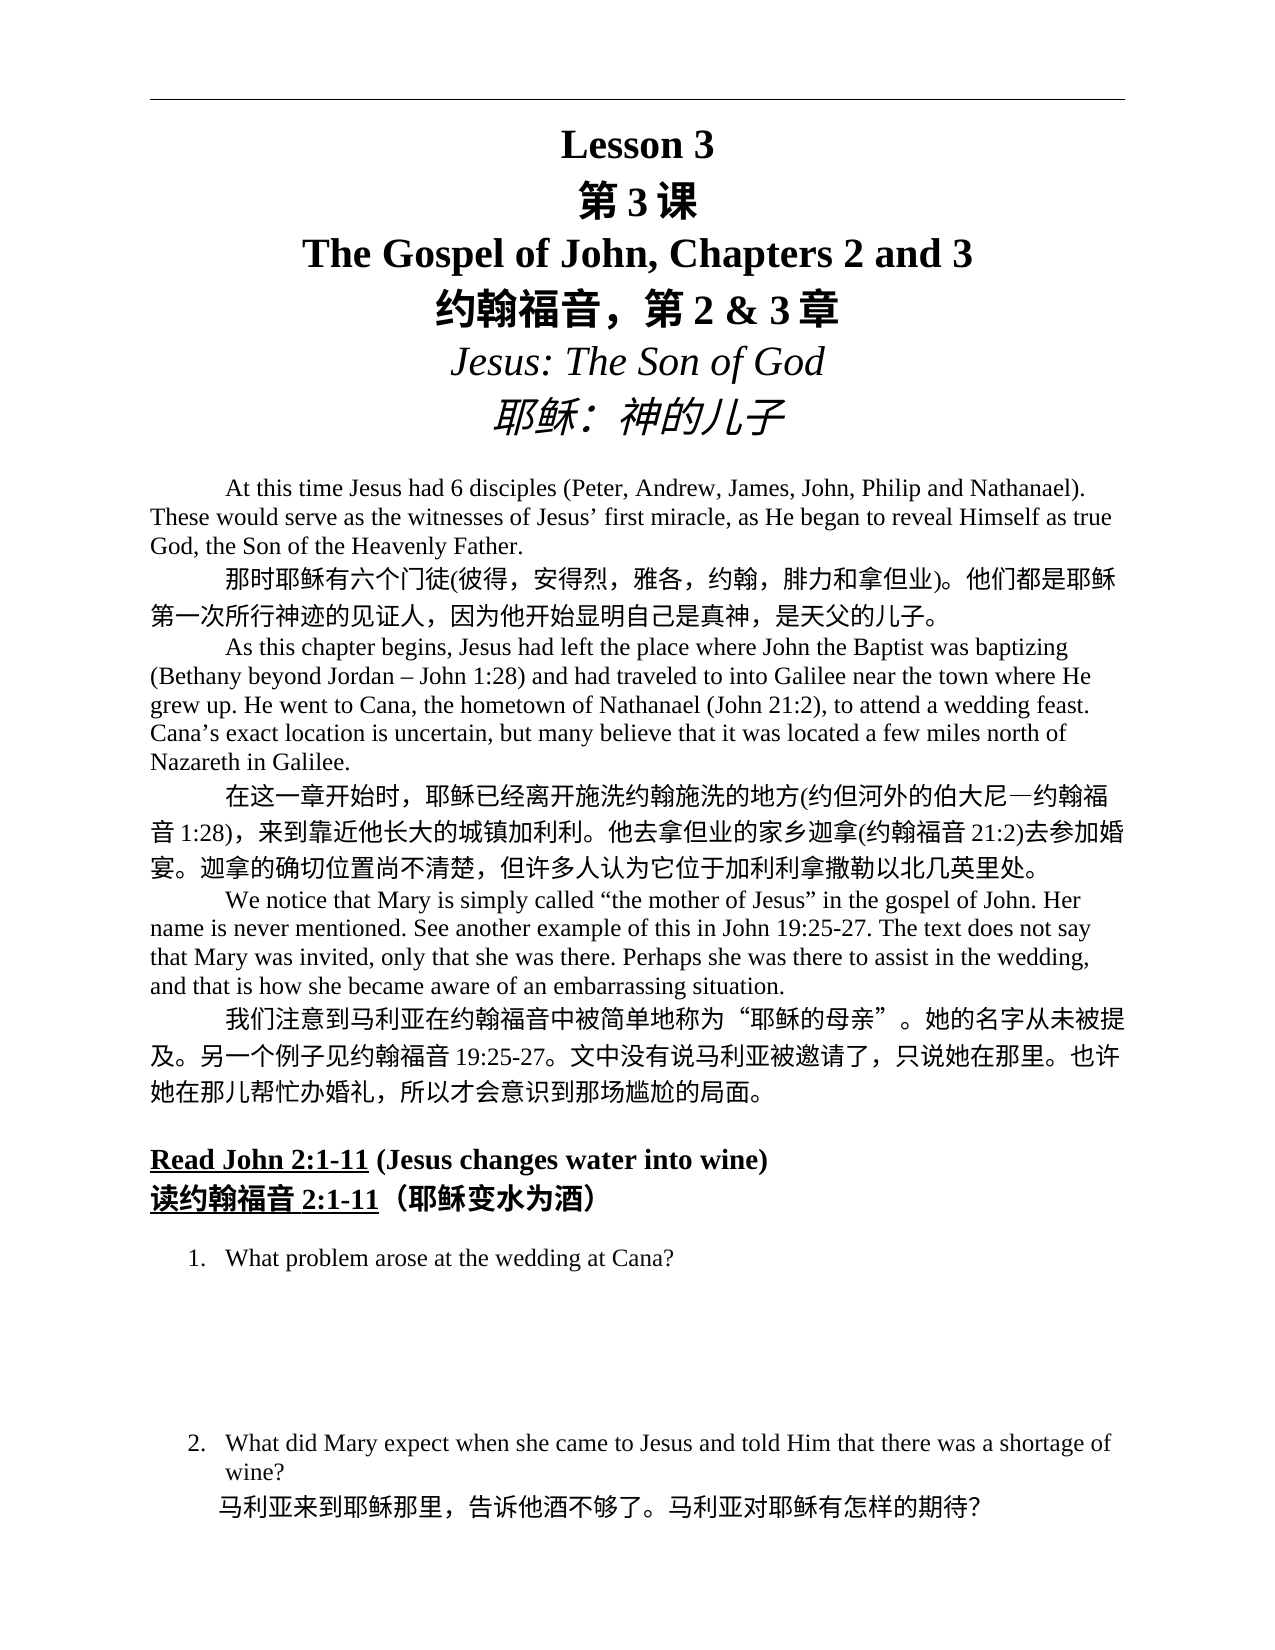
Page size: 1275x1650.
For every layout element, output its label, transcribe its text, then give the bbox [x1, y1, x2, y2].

title 耶稣：神的儿子 [150, 384, 1125, 445]
text 在这一章开始时，耶稣已经离开施洗约翰施洗的地方(约但河外的伯大尼—约翰福音1:28)，来到靠近他长大的城镇加利利。他去拿但业的家乡迦拿(约翰福音21:2)去参加婚宴。迦拿的确切位置尚不清楚，但许多人认为它位于加利利拿撒勒以北几英里处。 [150, 776, 1125, 885]
list Read John 2:1-11 (Jesus changes water into wine) [150, 1142, 1125, 1176]
text 马利亚来到耶稣那里，告诉他酒不够了。马利亚对耶稣有怎样的期待？ [150, 1487, 1125, 1524]
list What problem arose at the wedding at Cana? [187, 1243, 1125, 1272]
list 我们注意到马利亚在约翰福音中被简单地称为“耶稣的母亲”。她的名字从未被提及。另一个例子见约翰福音19:25-27。文中没有说马利亚被邀请了，只说她在那里。也许她在那儿帮忙办婚礼，所以才会意识到那场尴尬的局面。 [150, 1000, 1125, 1108]
text We notice that Mary is simply called “the mother of Jesus” in the gospel of John. Her name is never mentioned. See another example of this in John 19:25-27. The text does not say that Mary was invited, only that she was there. Perhaps she was there to assist in the wedding, and that is how she became aware of an embarrassing situation. [150, 885, 1125, 1000]
text At this time Jesus had 6 disciples (Peter, Andrew, James, John, Philip and Nathanael). These would serve as the witnesses of Jesus’ first miracle, as He began to reveal Himself as true God, the Son of the Heavenly Father. [150, 473, 1125, 560]
text The Gospel of John, Chapters 2 and 3 [150, 228, 1125, 276]
list 读约翰福音2:1-11（耶稣变水为酒） [150, 1176, 1125, 1218]
list What did Mary expect when she came to Jesus and told Him that there was a shortage of wine? [187, 1428, 1125, 1485]
text 约翰福音，第2 & 3章 [150, 276, 1125, 336]
text 那时耶稣有六个门徒(彼得，安得烈，雅各，约翰，腓力和拿但业)。他们都是耶稣第一次所行神迹的见证人，因为他开始显明自己是真神，是天父的儿子。 [150, 560, 1125, 632]
text Lesson 3 [150, 120, 1125, 168]
text As this chapter begins, Jesus had left the place where John the Baptist was baptizing (Bethany beyond Jordan – John 1:28) and had traveled to into Galilee near the town where He grew up. He went to Cana, the hometown of Nathanael (John 21:2), to attend a wedding feast. Cana’s exact location is uncertain, but many believe that it was located a few miles north of Nazareth in Galilee. [150, 632, 1125, 776]
title Jesus: The Son of God [150, 336, 1125, 384]
text 第3课 [150, 168, 1125, 228]
